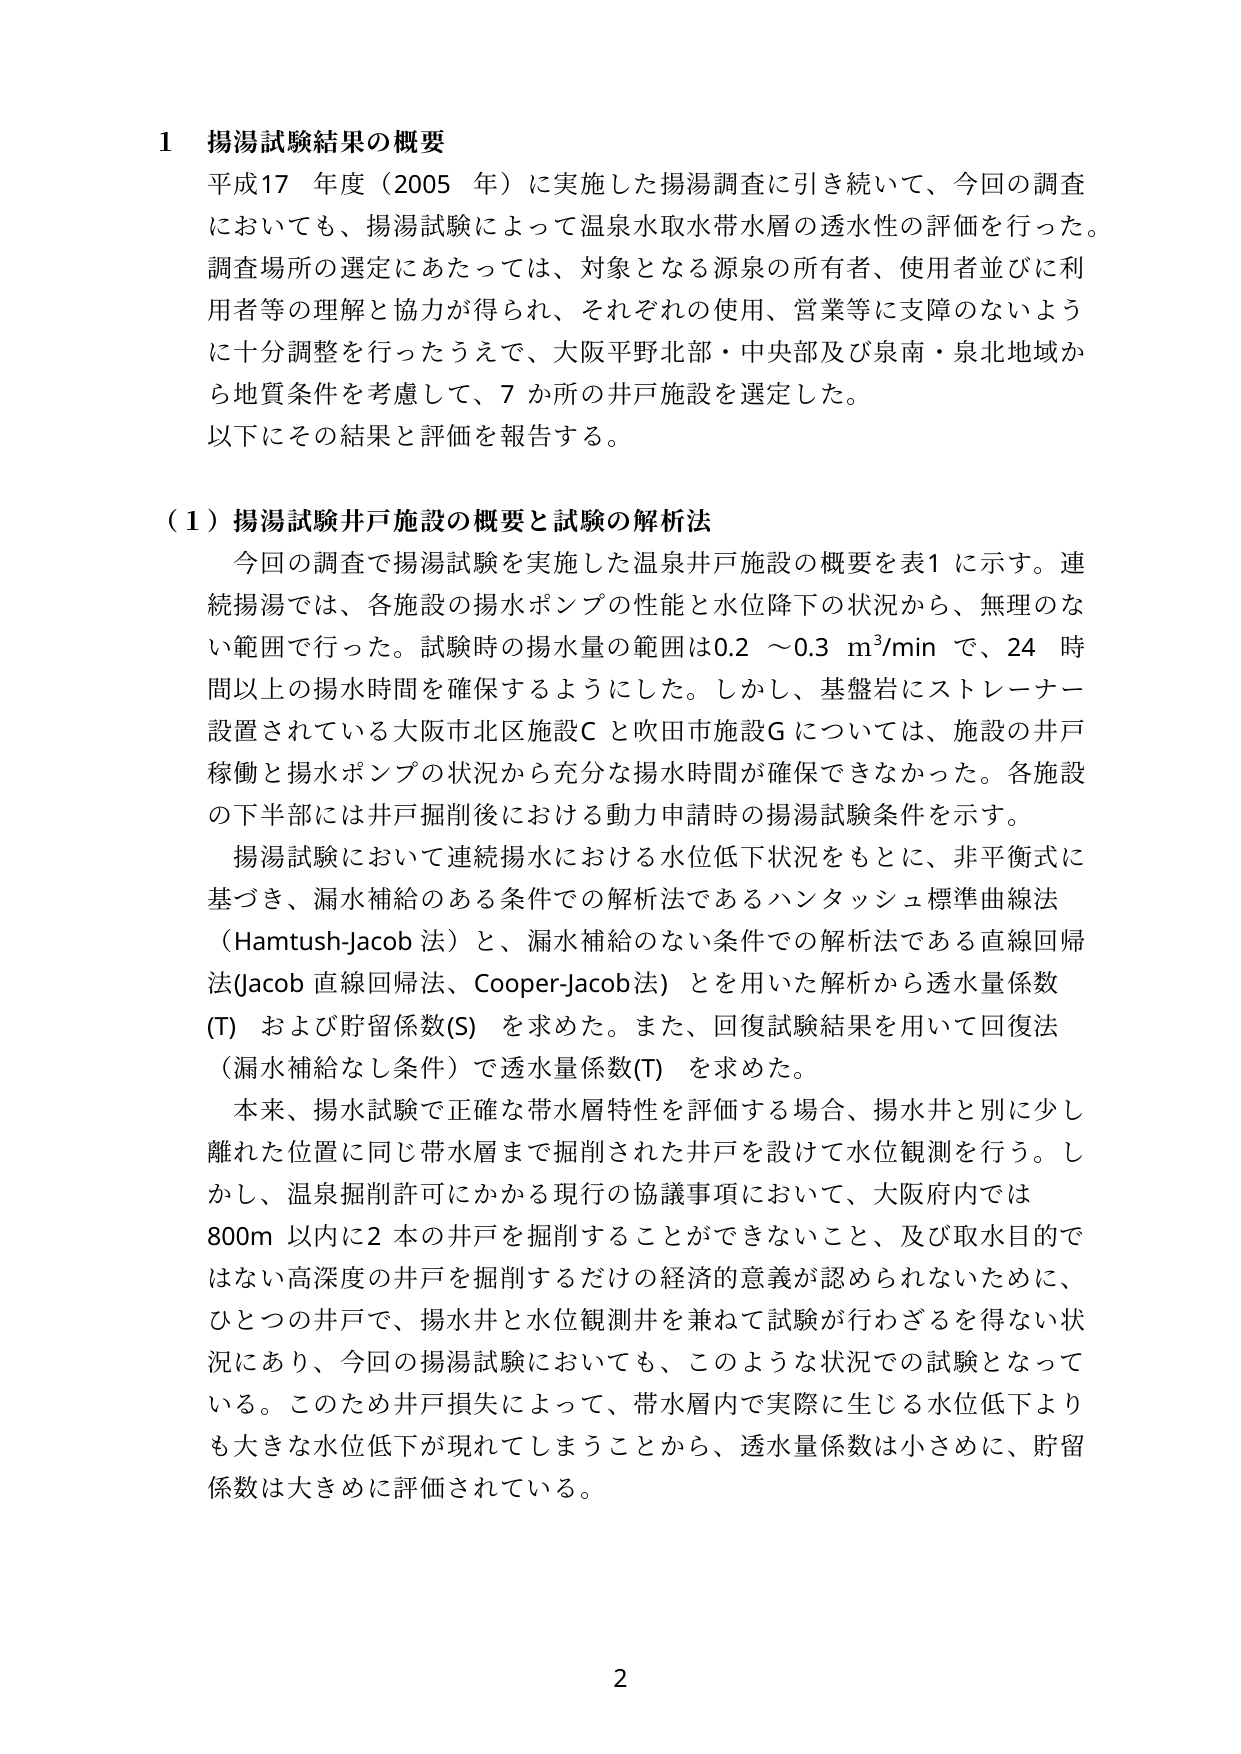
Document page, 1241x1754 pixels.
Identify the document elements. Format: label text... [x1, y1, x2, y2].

text 今回の調査で揚湯試験を実施した温泉井戸施設の概要を表1に示す。連続揚湯では、各施設の揚水ポンプの性能と水位降下の状況から、無理のない範囲で行った。試験時の揚水量の範囲は0.2～0.3ｍ3/minで、24時間以上の揚水時間を確保するようにした。しかし、基盤岩にストレーナー設置されている大阪市北区施設Cと吹田市施設Gについては、施設の井戸稼働と揚水ポンプの状況から充分な揚水時間が確保できなかった。各施設の下半部には井戸掘削後における動力申請時の揚湯試験条件を示す。 [201, 540, 1087, 835]
text 揚湯試験において連続揚水における水位低下状況をもとに、非平衡式に基づき、漏水補給のある条件での解析法であるハンタッシュ標準曲線法（Hamtush-Jacob法）と、漏水補給のない条件での解析法である直線回帰法(Jacob直線回帰法、Cooper-Jacob法)とを用いた解析から透水量係数(T)および貯留係数(S)を求めた。また、回復試験結果を用いて回復法（漏水補給なし条件）で透水量係数(T)を求めた。 [201, 835, 1087, 1087]
text （１）揚湯試験井戸施設の概要と試験の解析法 [153, 498, 1087, 540]
text 以下にその結果と評価を報告する。 [177, 414, 1087, 456]
text 本来、揚水試験で正確な帯水層特性を評価する場合、揚水井と別に少し離れた位置に同じ帯水層まで掘削された井戸を設けて水位観測を行う。しかし、温泉掘削許可にかかる現行の協議事項において、大阪府内では800m以内に2本の井戸を掘削することができないこと、及び取水目的ではない高深度の井戸を掘削するだけの経済的意義が認められないために、ひとつの井戸で、揚水井と水位観測井を兼ねて試験が行わざるを得ない状況にあり、今回の揚湯試験においても、このような状況での試験となっている。このため井戸損失によって、帯水層内で実際に生じる水位低下よりも大きな水位低下が現れてしまうことから、透水量係数は小さめに、貯留係数は大きめに評価されている。 [201, 1087, 1087, 1508]
text １ 揚湯試験結果の概要 [153, 119, 1087, 162]
text 平成17年度（2005年）に実施した揚湯調査に引き続いて、今回の調査においても、揚湯試験によって温泉水取水帯水層の透水性の評価を行った。調査場所の選定にあたっては、対象となる源泉の所有者、使用者並びに利用者等の理解と協力が得られ、それぞれの使用、営業等に支障のないように十分調整を行ったうえで、大阪平野北部・中央部及び泉南・泉北地域から地質条件を考慮して、7か所の井戸施設を選定した。 [153, 162, 1087, 414]
